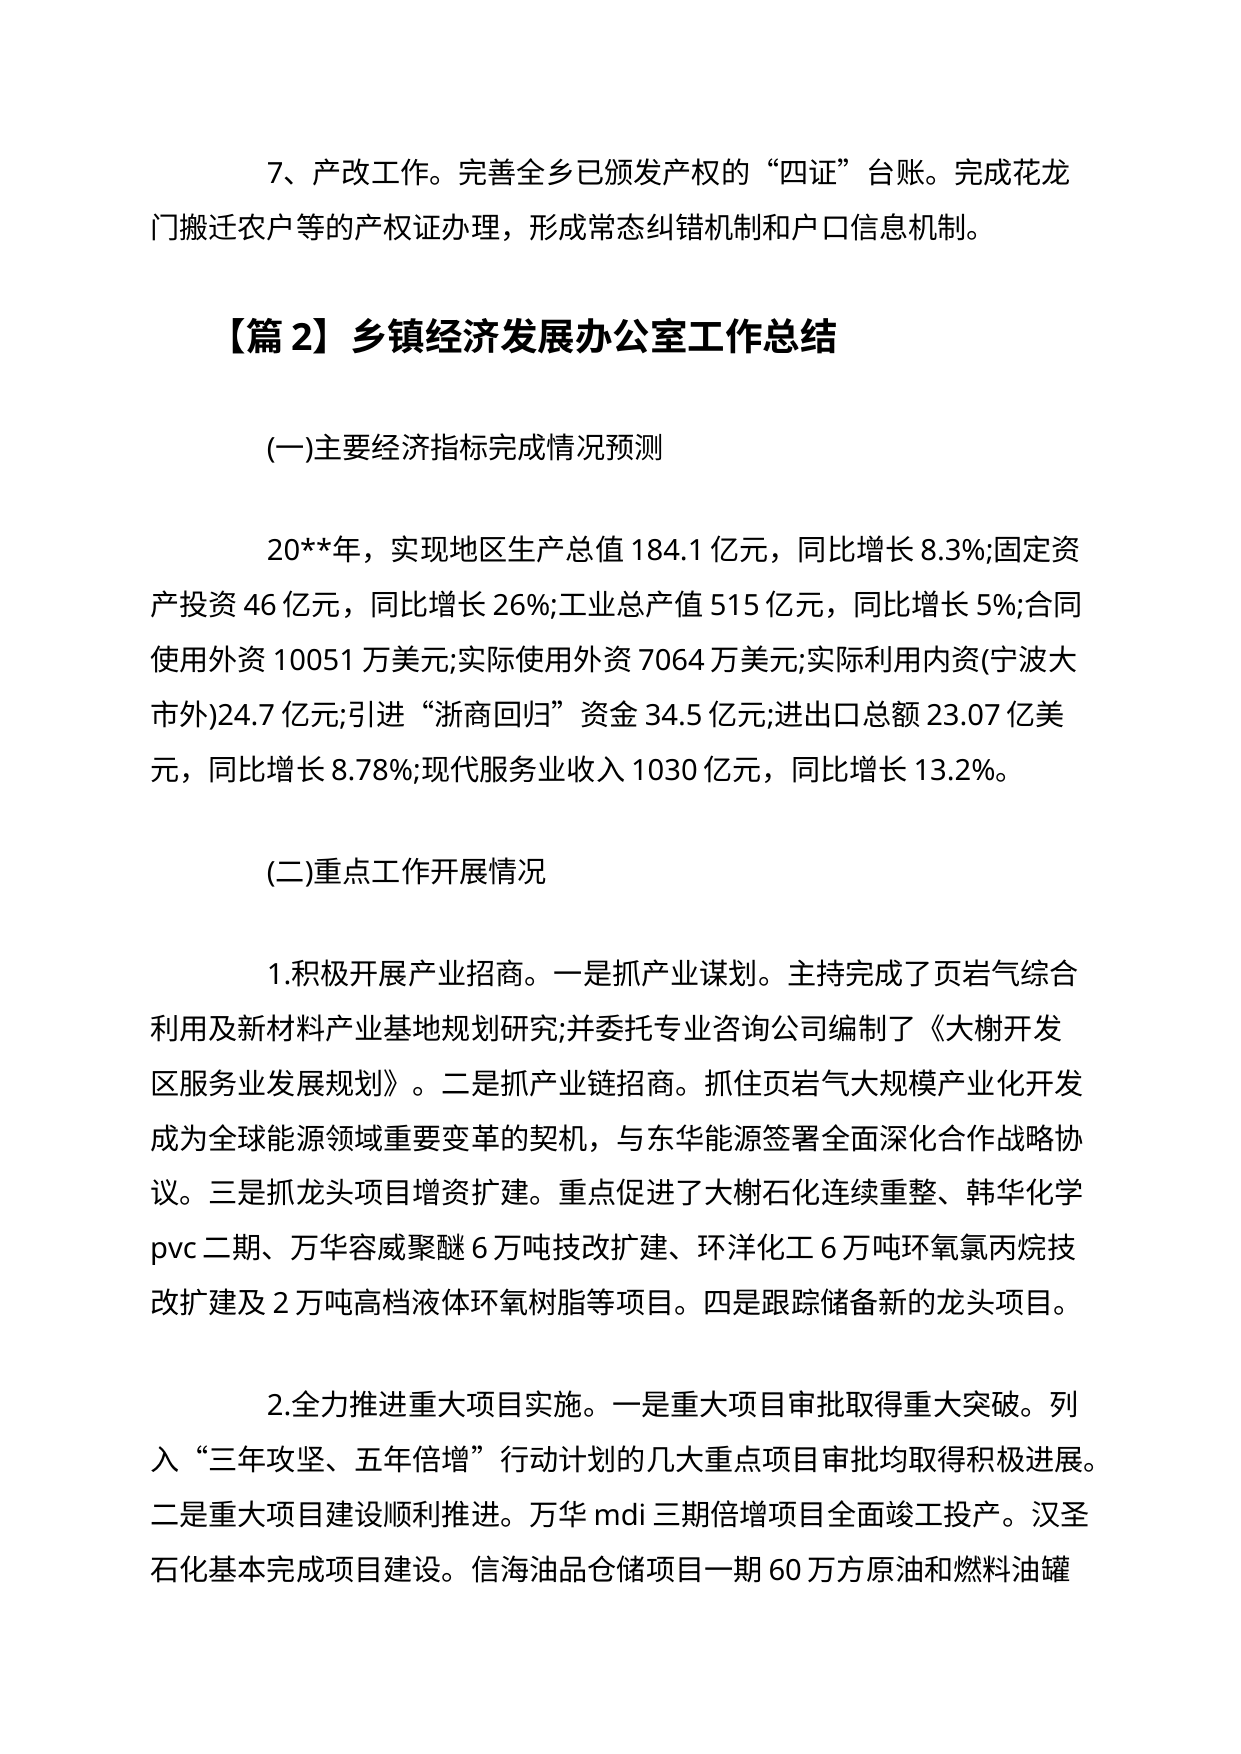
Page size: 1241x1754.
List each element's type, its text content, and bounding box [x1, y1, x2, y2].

text (二)重点工作开展情况 [150, 848, 1090, 891]
text 7、产改工作。完善全乡已颁发产权的“四证”台账。完成花龙门搬迁农户等的产权证办理，形成常态纠错机制和户口信息机制。 [150, 150, 1090, 247]
text 20**年，实现地区生产总值184.1亿元，同比增长8.3%;固定资产投资46亿元，同比增长26%;工业总产值515亿元，同比增长5%;合同使用外资10051万美元;实际使用外资7064万美元;实际利用内资(宁波大市外)24.7亿元;引进“浙商回归”资金34.5亿元;进出口总额23.07亿美元，同比增长8.78%;现代服务业收入1030亿元，同比增长13.2%。 [150, 526, 1090, 789]
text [150, 1382, 1090, 1589]
text 1.积极开展产业招商。一是抓产业谋划。主持完成了页岩气综合利用及新材料产业基地规划研究;并委托专业咨询公司编制了《大榭开发区服务业发展规划》。二是抓产业链招商。抓住页岩气大规模产业化开发成为全球能源领域重要变革的契机，与东华能源签署全面深化合作战略协议。三是抓龙头项目增资扩建。重点促进了大榭石化连续重整、韩华化学pvc二期、万华容威聚醚6万吨技改扩建、环洋化工6万吨环氧氯丙烷技改扩建及2万吨高档液体环氧树脂等项目。四是跟踪储备新的龙头项目。 [150, 950, 1090, 1322]
text (一)主要经济指标完成情况预测 [150, 424, 1090, 467]
text 【篇2】乡镇经济发展办公室工作总结 [150, 307, 1090, 361]
